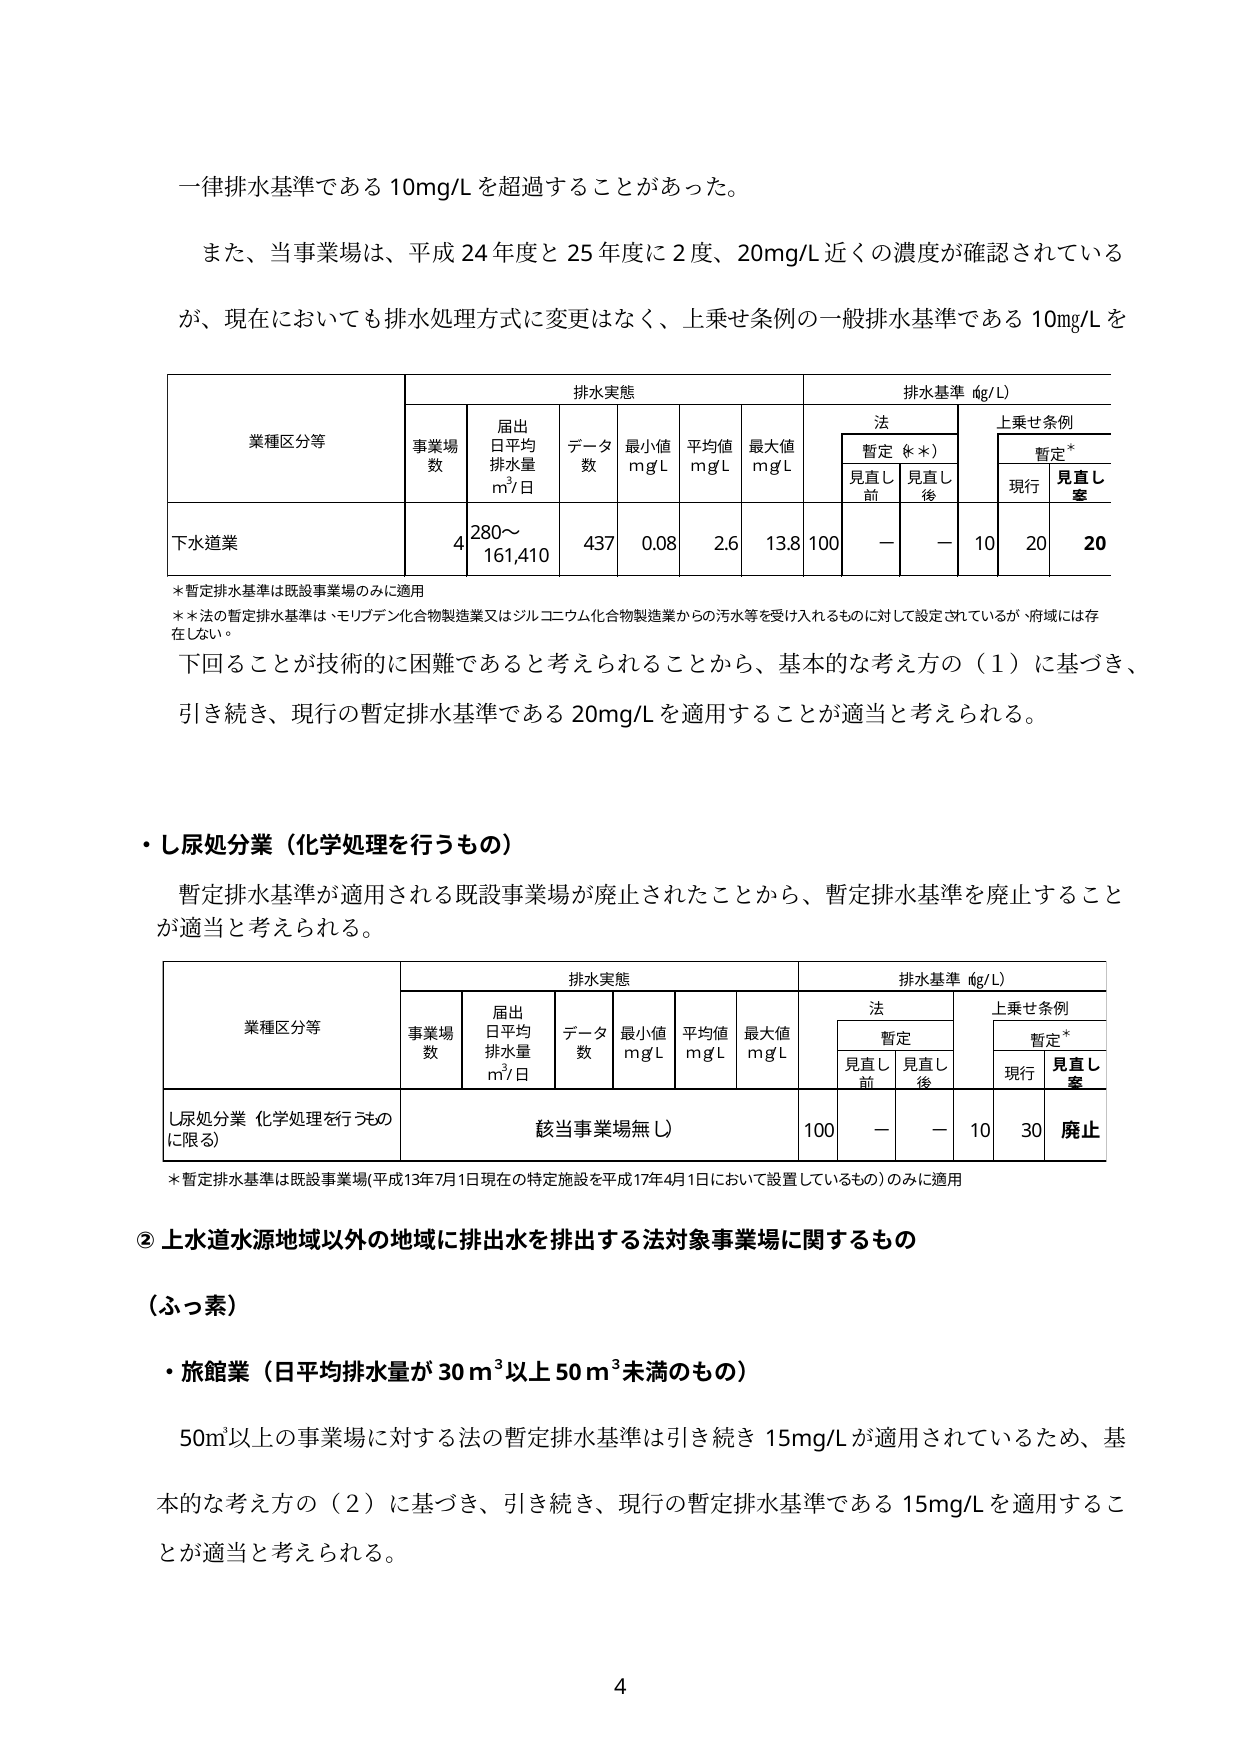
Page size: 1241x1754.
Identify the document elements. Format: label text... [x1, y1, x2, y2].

text 暫定排水基準が適用される既設事業場が廃止されたことから、暫定排水基準を廃止することが適当と考えられる。 [156, 877, 1128, 943]
text ・旅館業（日平均排水量が30ｍ３以上50ｍ３未満のもの） [112, 1338, 1128, 1404]
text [156, 1404, 1128, 1568]
text ・し尿処分業（化学処理を行うもの） [112, 811, 1128, 877]
text （ふっ素） [112, 1272, 1128, 1338]
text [178, 153, 1128, 219]
text また、当事業場は、平成24年度と25年度に2度、20mg/L近くの濃度が確認されているが、現在においても排水処理方式に変更はなく、上乗せ条例の一般排水基準である10㎎/Lを下回ることが技術的に困難であると考えられることから、基本的な考え方の（１）に基づき、引き続き、現行の暫定排水基準である20mg/Lを適用することが適当と考えられる。 [178, 219, 1128, 745]
text ② 上水道水源地域以外の地域に排出水を排出する法対象事業場に関するもの [112, 976, 1128, 1272]
